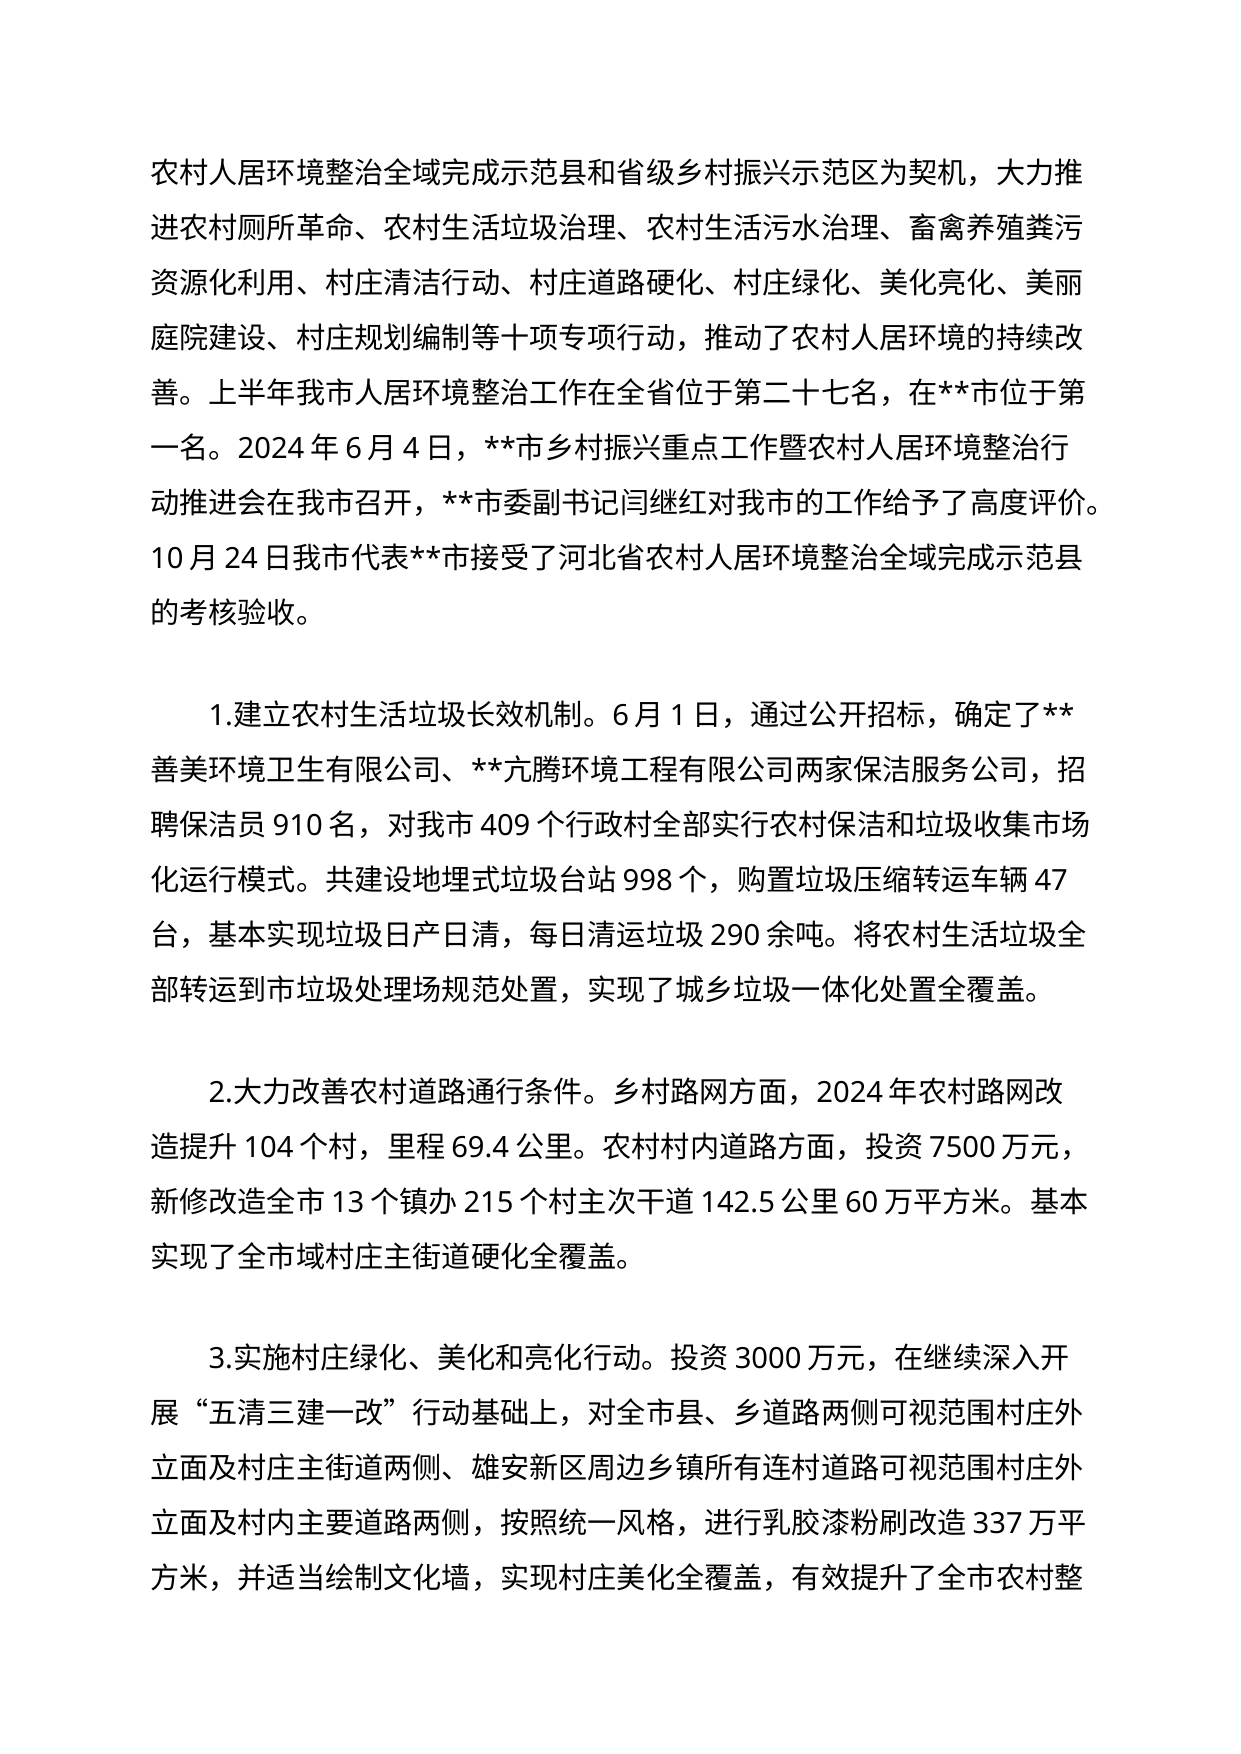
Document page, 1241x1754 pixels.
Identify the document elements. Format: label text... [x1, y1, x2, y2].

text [150, 150, 1090, 632]
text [150, 1335, 1090, 1597]
text 1.建立农村生活垃圾长效机制。6月1日，通过公开招标，确定了**善美环境卫生有限公司、**亢腾环境工程有限公司两家保洁服务公司，招聘保洁员910名，对我市409个行政村全部实行农村保洁和垃圾收集市场化运行模式。共建设地埋式垃圾台站998个，购置垃圾压缩转运车辆47台，基本实现垃圾日产日清，每日清运垃圾290余吨。将农村生活垃圾全部转运到市垃圾处理场规范处置，实现了城乡垃圾一体化处置全覆盖。 [150, 691, 1090, 1009]
text 2.大力改善农村道路通行条件。乡村路网方面，2024年农村路网改造提升104个村，里程69.4公里。农村村内道路方面，投资7500万元，新修改造全市13个镇办215个村主次干道142.5公里60万平方米。基本实现了全市域村庄主街道硬化全覆盖。 [150, 1068, 1090, 1275]
